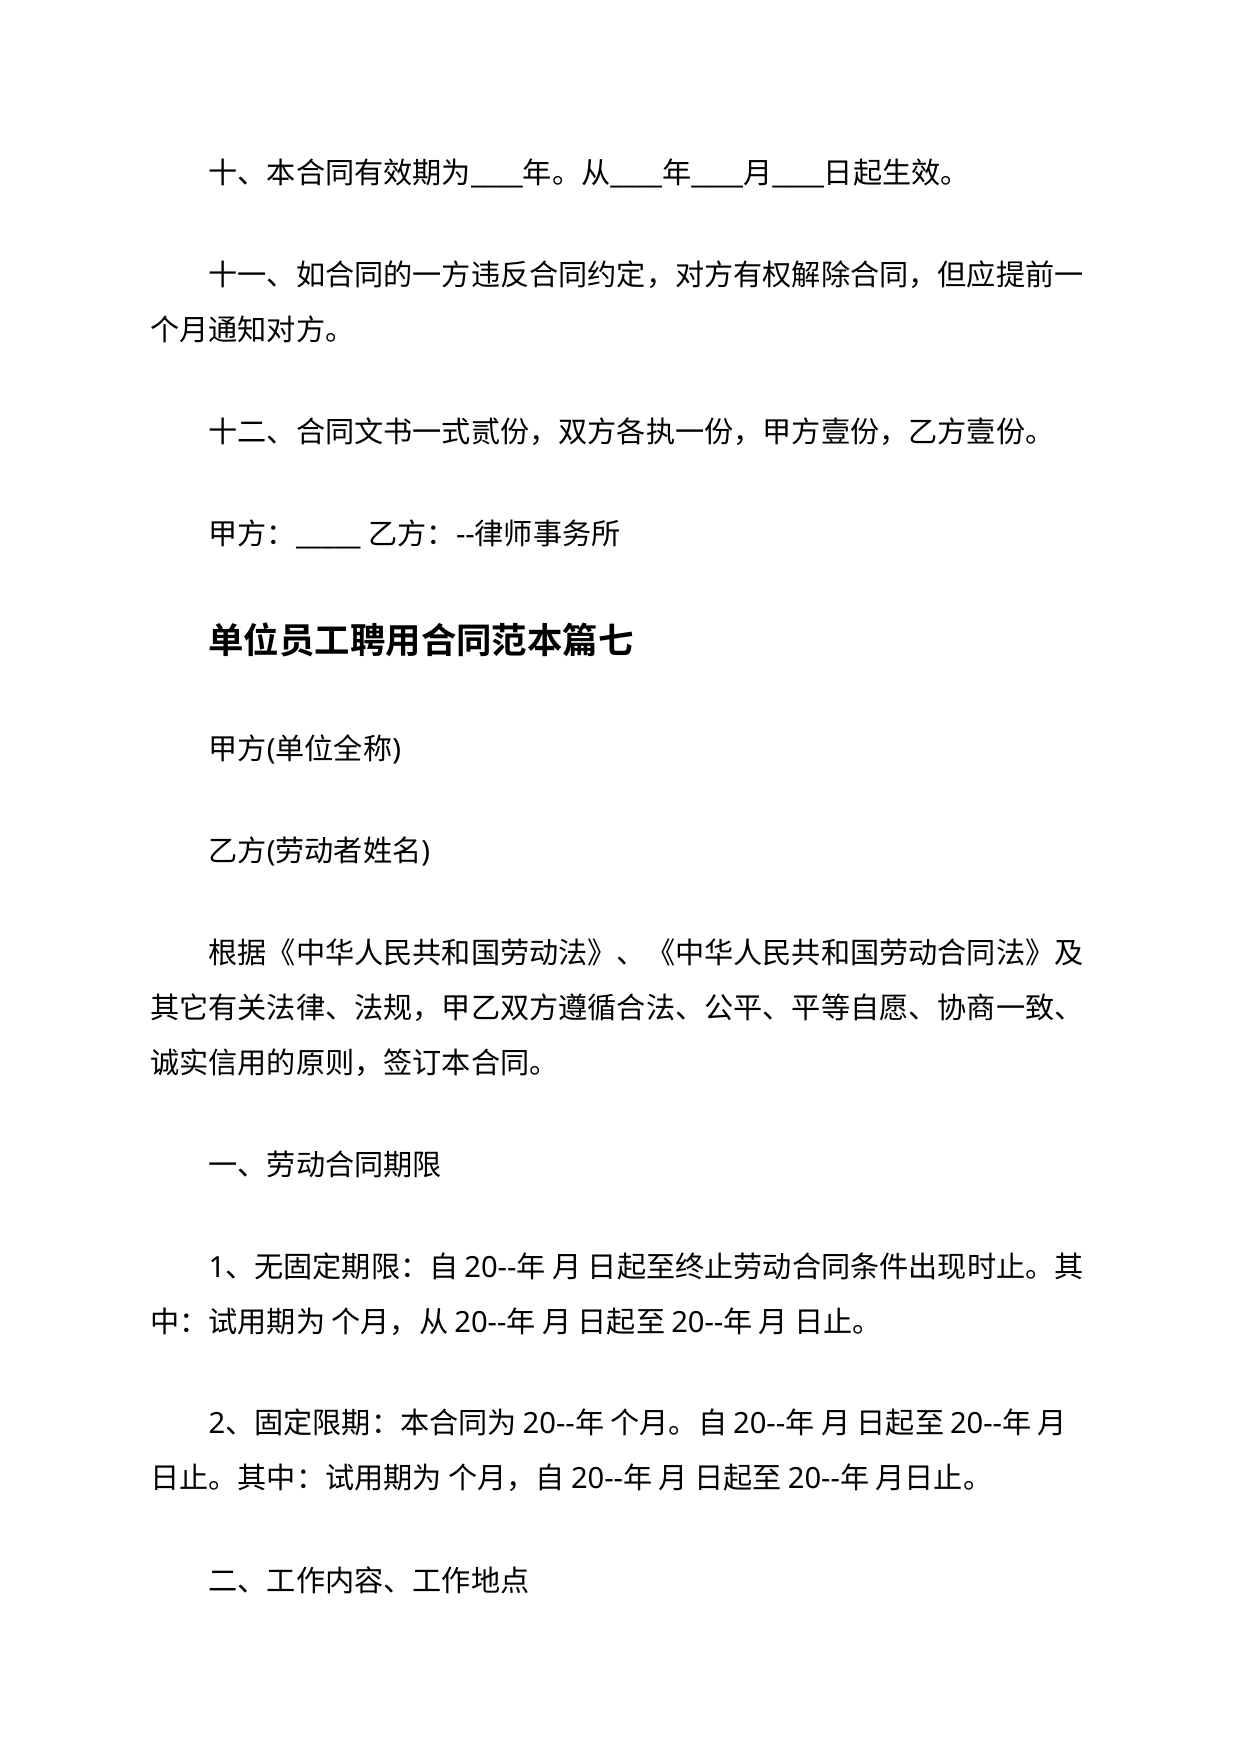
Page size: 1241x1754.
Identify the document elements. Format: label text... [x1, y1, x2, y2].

text 2、固定限期：本合同为20--年 个月。自20--年 月 日起至20--年 月 日止。其中：试用期为 个月，自20--年 月 日起至20--年 月日止。 [150, 1400, 1090, 1497]
text 甲方：_____ 乙方：--律师事务所 [150, 510, 1090, 553]
text 单位员工聘用合同范本篇七 [150, 612, 1090, 664]
text 十一、如合同的一方违反合同约定，对方有权解除合同，但应提前一个月通知对方。 [150, 252, 1090, 349]
text 甲方(单位全称) [150, 726, 1090, 768]
text 十、本合同有效期为____年。从____年____月____日起生效。 [150, 150, 1090, 192]
text 二、工作内容、工作地点 [150, 1557, 1090, 1599]
text 乙方(劳动者姓名) [150, 828, 1090, 870]
text 根据《中华人民共和国劳动法》、《中华人民共和国劳动合同法》及其它有关法律、法规，甲乙双方遵循合法、公平、平等自愿、协商一致、诚实信用的原则，签订本合同。 [150, 930, 1090, 1082]
text 1、无固定期限：自20--年 月 日起至终止劳动合同条件出现时止。其中：试用期为 个月，从20--年 月 日起至20--年 月 日止。 [150, 1243, 1090, 1341]
text 一、劳动合同期限 [150, 1141, 1090, 1184]
text 十二、合同文书一式贰份，双方各执一份，甲方壹份，乙方壹份。 [150, 409, 1090, 451]
